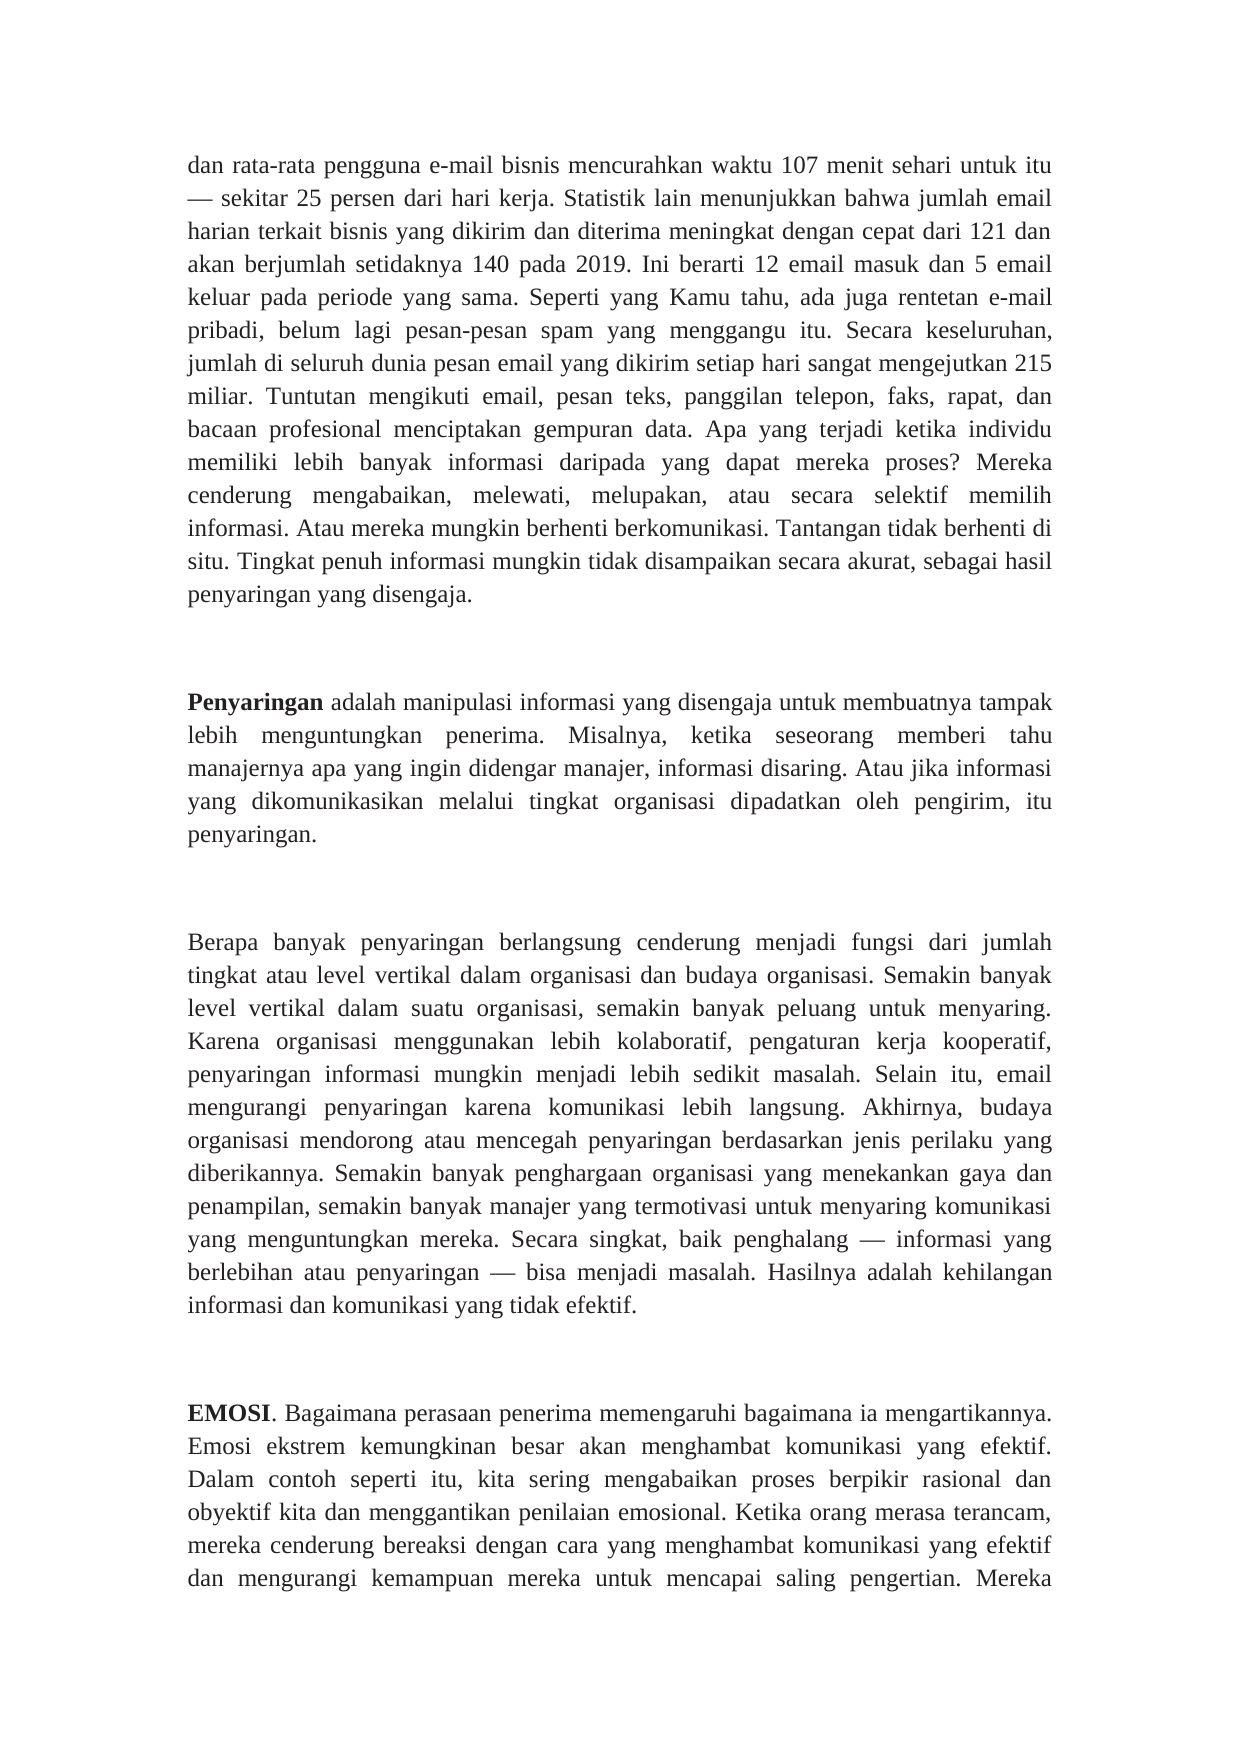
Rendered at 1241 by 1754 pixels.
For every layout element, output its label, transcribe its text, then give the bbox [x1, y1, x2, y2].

text Berapa banyak penyaringan berlangsung cenderung menjadi fungsi dari jumlah tingkat atau level vertikal dalam organisasi dan budaya organisasi. Semakin banyak level vertikal dalam suatu organisasi, semakin banyak peluang untuk menyaring. Karena organisasi menggunakan lebih kolaboratif, pengaturan kerja kooperatif, penyaringan informasi mungkin menjadi lebih sedikit masalah. Selain itu, email mengurangi penyaringan karena komunikasi lebih langsung. Akhirnya, budaya organisasi mendorong atau mencegah penyaringan berdasarkan jenis perilaku yang diberikannya. Semakin banyak penghargaan organisasi yang menekankan gaya dan penampilan, semakin banyak manajer yang termotivasi untuk menyaring komunikasi yang menguntungkan mereka. Secara singkat, baik penghalang — informasi yang berlebihan atau penyaringan — bisa menjadi masalah. Hasilnya adalah kehilangan informasi dan komunikasi yang tidak efektif. [187, 927, 1053, 1319]
text Penyaringan adalah manipulasi informasi yang disengaja untuk membuatnya tampak lebih menguntungkan penerima. Misalnya, ketika seseorang memberi tahu manajernya apa yang ingin didengar manajer, informasi disaring. Atau jika informasi yang dikomunikasikan melalui tingkat organisasi dipadatkan oleh pengirim, itu penyaringan. [187, 687, 1053, 848]
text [187, 150, 1053, 608]
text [187, 1398, 1053, 1592]
